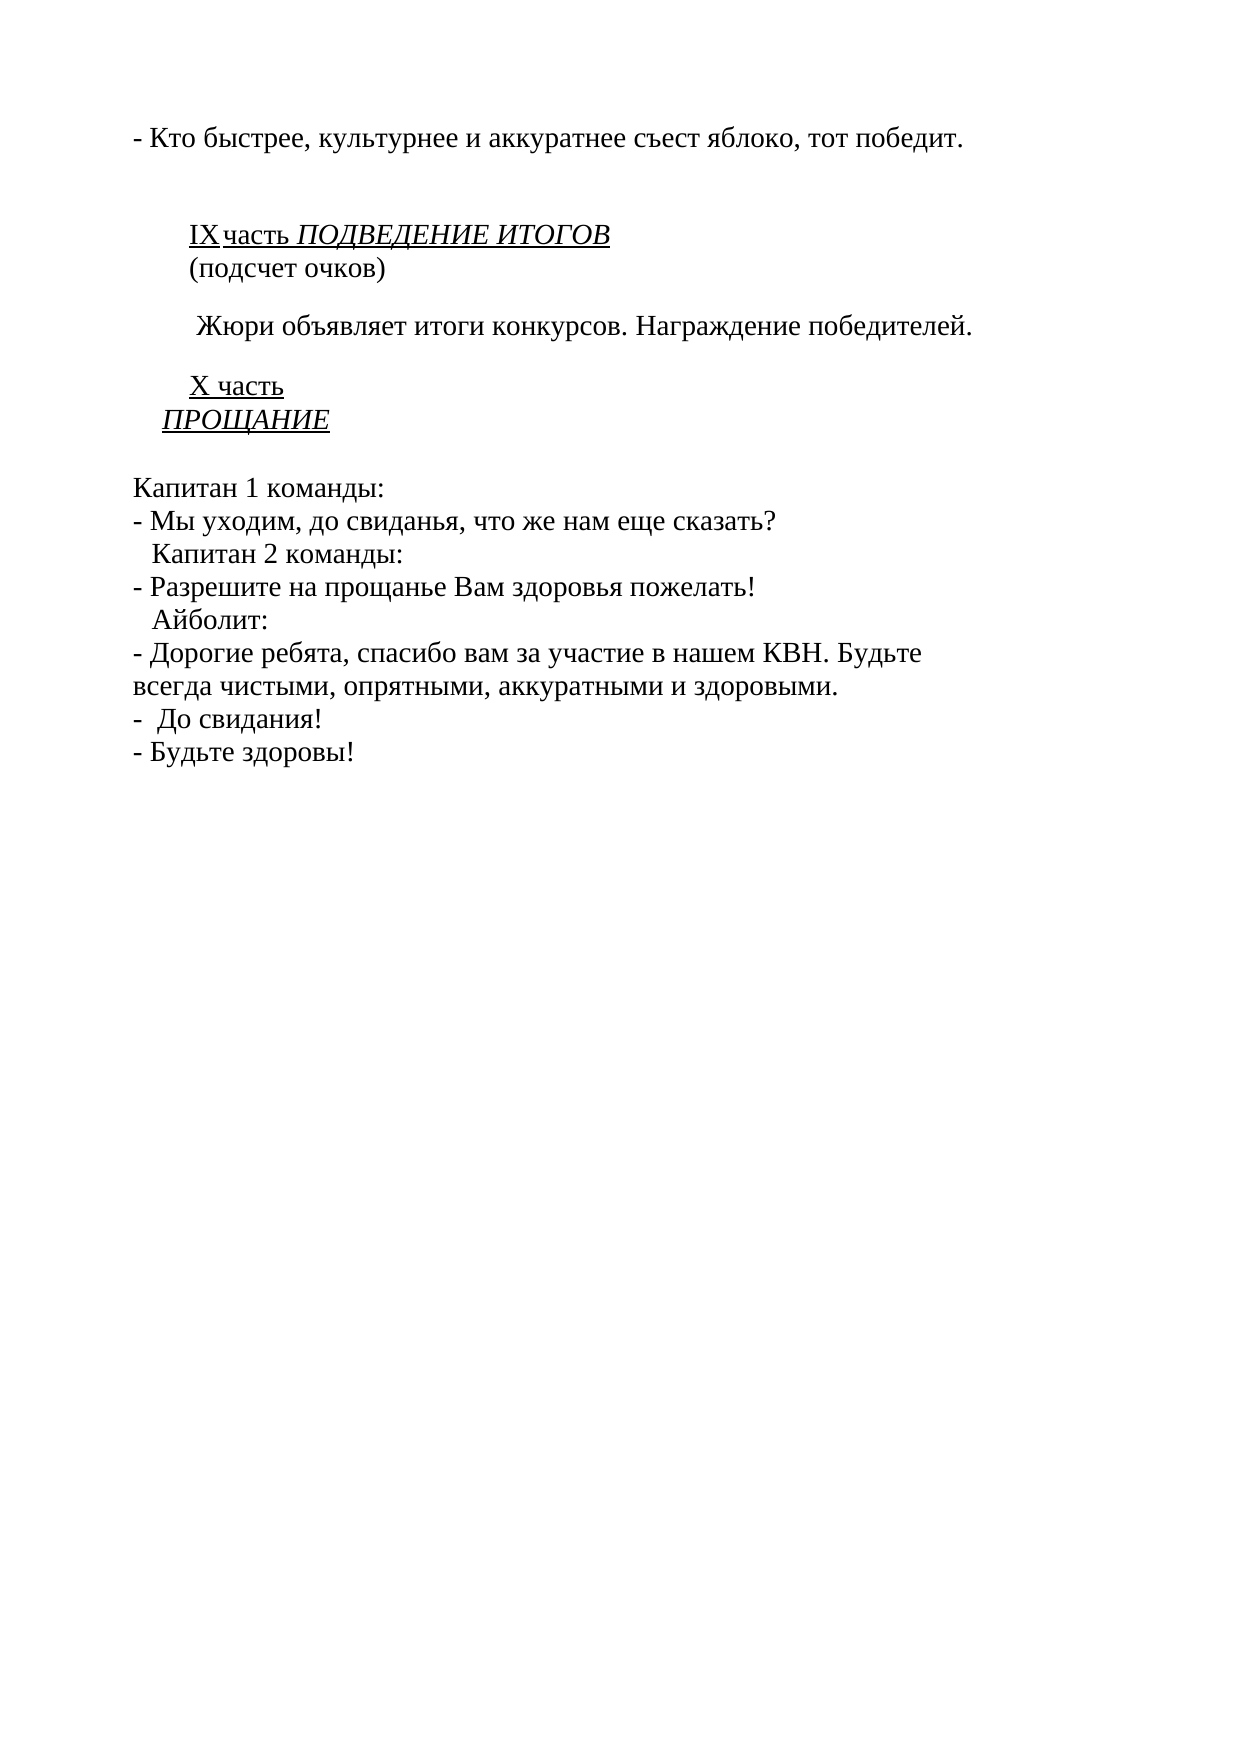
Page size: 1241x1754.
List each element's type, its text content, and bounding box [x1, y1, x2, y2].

text Капитан 1 команды: [133, 470, 437, 504]
text (подсчет очков) [133, 251, 1078, 284]
list часть ПОДВЕДЕНИЕ ИТОГОВ [189, 221, 1107, 251]
list Кто быстрее, культурнее и аккуратнее съест яблоко, тот победит. [133, 121, 1107, 154]
text X часть [189, 368, 437, 402]
list Будьте здоровы! [133, 735, 982, 768]
text Капитан 2 команды: [151, 537, 1107, 570]
list Мы уходим, до свиданья, что же нам еще сказать? [133, 504, 1107, 537]
text Жюри объявляет итоги конкурсов. Награждение победителей. [133, 309, 1078, 342]
text Айболит: [151, 603, 1107, 636]
text ПРОЩАНИЕ [133, 402, 437, 436]
list Дорогие ребята, спасибо вам за участие в нашем КВН. Будьте всегда чистыми, опрятными, аккуратными и здоровыми. [133, 636, 982, 702]
list До свидания! [133, 702, 982, 735]
list Разрешите на прощанье Вам здоровья пожелать! [133, 570, 1107, 603]
